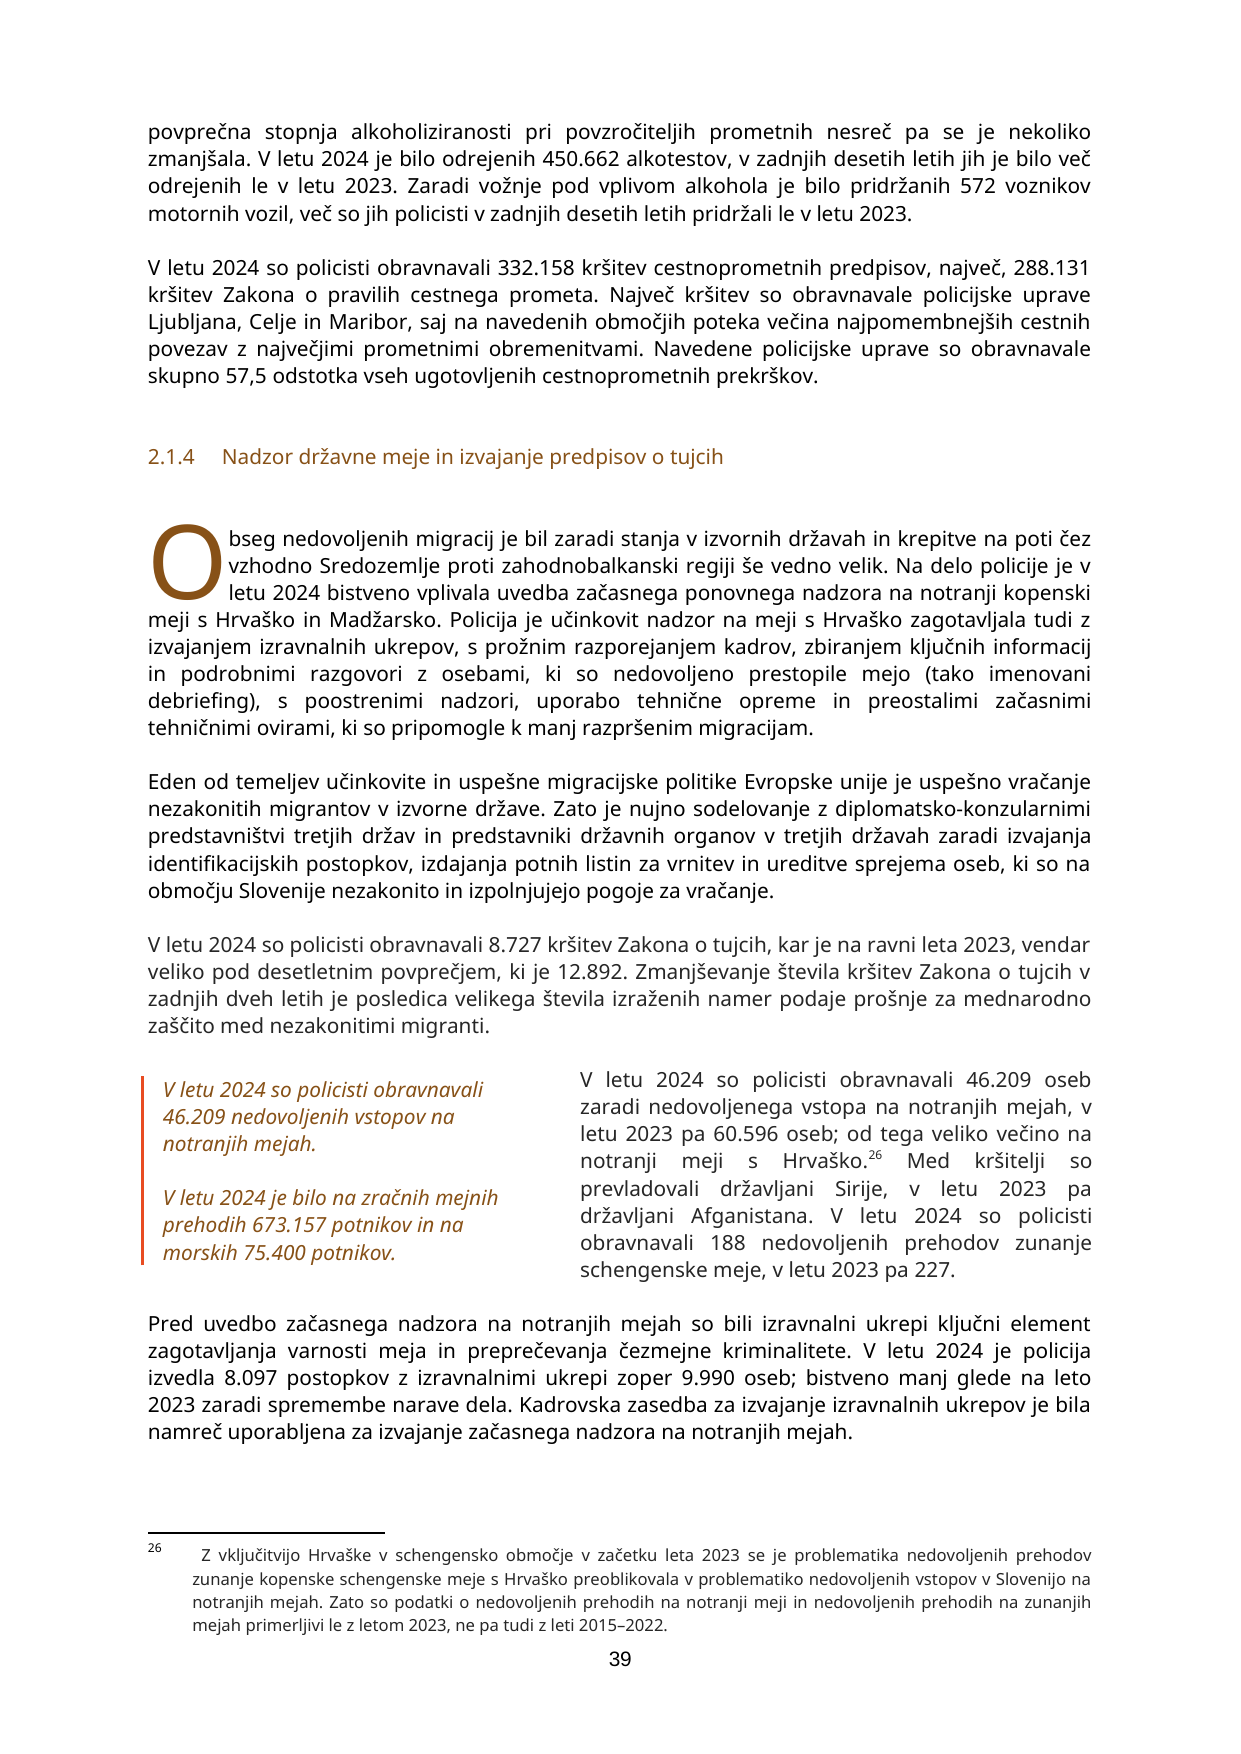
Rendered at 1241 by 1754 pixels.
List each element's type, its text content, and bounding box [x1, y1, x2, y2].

text V letu 2024 so policisti obravnavali 8.727 kršitev Zakona o tujcih, kar je na ravni leta 2023, vendar veliko pod desetletnim povprečjem, ki je 12.892. Zmanjševanje števila kršitev Zakona o tujcih v zadnjih dveh letih je posledica velikega števila izraženih namer podaje prošnje za mednarodno zaščito med nezakonitimi migranti. [148, 931, 1092, 1039]
text Pred uvedbo začasnega nadzora na notranjih mejah so bili izravnalni ukrepi ključni element zagotavljanja varnosti meja in preprečevanja čezmejne kriminalitete. V letu 2024 je policija izvedla 8.097 postopkov z izravnalnimi ukrepi zoper 9.990 oseb; bistveno manj glede na leto 2023 zaradi spremembe narave dela. Kadrovska zasedba za izvajanje izravnalnih ukrepov je bila namreč uporabljena za izvajanje začasnega nadzora na notranjih mejah. [148, 1310, 1092, 1445]
text V letu 2024 so policisti obravnavali 46.209 oseb zaradi nedovoljenega vstopa na notranjih mejah, v letu 2023 pa 60.596 oseb; od tega veliko večino na notranji meji s Hrvaško. Med kršitelji so prevladovali državljani Sirije, v letu 2023 pa državljani Afganistana. V letu 2024 so policisti obravnavali 188 nedovoljenih prehodov zunanje schengenske meje, v letu 2023 pa 227. [148, 1066, 1092, 1283]
subtitle 2.1.4 Nadzor državne meje in izvajanje predpisov o tujcih [148, 443, 1092, 470]
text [148, 118, 1092, 226]
text V letu 2024 so policisti obravnavali 332.158 kršitev cestnoprometnih predpisov, največ, 288.131 kršitev Zakona o pravilih cestnega prometa. Največ kršitev so obravnavale policijske uprave Ljubljana, Celje in Maribor, saj na navedenih območjih poteka večina najpomembnejših cestnih povezav z največjimi prometnimi obremenitvami. Navedene policijske uprave so obravnavale skupno 57,5 odstotka vseh ugotovljenih cestnoprometnih prekrškov. [148, 253, 1092, 389]
text bseg nedovoljenih migracij je bil zaradi stanja v izvornih državah in krepitve na poti čez vzhodno Sredozemlje proti zahodnobalkanski regiji še vedno velik. Na delo policije je v letu 2024 bistveno vplivala uvedba začasnega ponovnega nadzora na notranji kopenski meji s Hrvaško in Madžarsko. Policija je učinkovit nadzor na meji s Hrvaško zagotavljala tudi z izvajanjem izravnalnih ukrepov, s prožnim razporejanjem kadrov, zbiranjem ključnih informacij in podrobnimi razgovori z osebami, ki so nedovoljeno prestopile mejo (tako imenovani debriefing), s poostrenimi nadzori, uporabo tehnične opreme in preostalimi začasnimi tehničnimi ovirami, ki so pripomogle k manj razpršenim migracijam. [148, 524, 1092, 741]
text Eden od temeljev učinkovite in uspešne migracijske politike Evropske unije je uspešno vračanje nezakonitih migrantov v izvorne države. Zato je nujno sodelovanje z diplomatsko-konzularnimi predstavništvi tretjih držav in predstavniki državnih organov v tretjih državah zaradi izvajanja identifikacijskih postopkov, izdajanja potnih listin za vrnitev in ureditve sprejema oseb, ki so na območju Slovenije nezakonito in izpolnjujejo pogoje za vračanje. [148, 768, 1092, 903]
